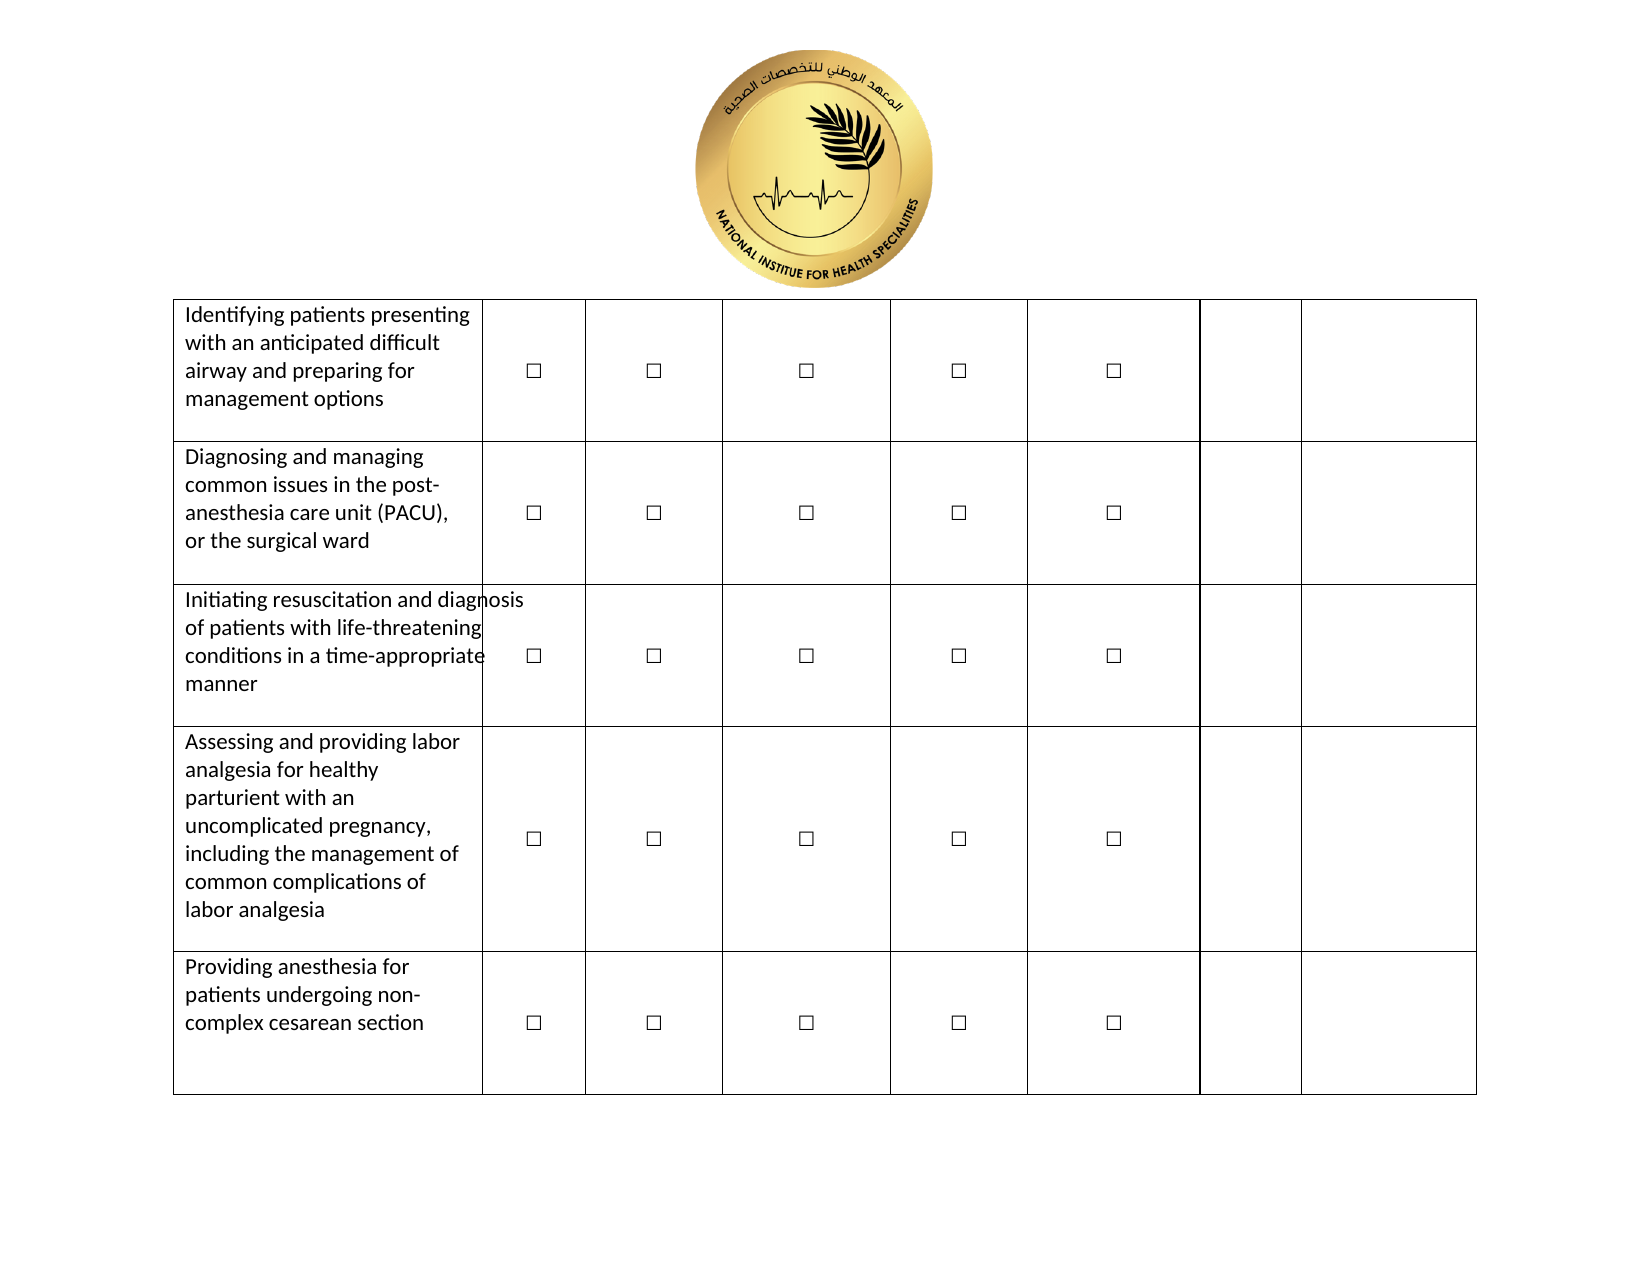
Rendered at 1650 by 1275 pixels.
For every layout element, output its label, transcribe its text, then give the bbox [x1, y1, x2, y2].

table_cell Assessing and providing labor analgesia for healthy parturient with an uncomplicated pregnancy, including the management of common complications of labor analgesia [174, 727, 482, 951]
table_cell [1201, 952, 1301, 1093]
table_cell [1302, 442, 1476, 584]
table_cell [1302, 585, 1476, 726]
table_cell [1201, 585, 1301, 726]
table_cell [1201, 300, 1301, 441]
table_cell Diagnosing and managing common issues in the post-anesthesia care unit (PACU), or the surgical ward [174, 442, 482, 584]
picture [695, 50, 933, 288]
table_cell Identifying patients presenting with an anticipated difficult airway and preparing for management options [174, 300, 482, 441]
table_cell [1302, 300, 1476, 441]
table_cell Providing anesthesia for patients undergoing non-complex cesarean section [174, 952, 482, 1093]
table_cell [1302, 727, 1476, 951]
table_cell [1201, 727, 1301, 951]
table_cell Initiating resuscitation and diagnosis of patients with life-threatening conditions in a time-appropriate manner [174, 585, 482, 726]
table_cell [1201, 442, 1301, 584]
table_cell [1302, 952, 1476, 1093]
